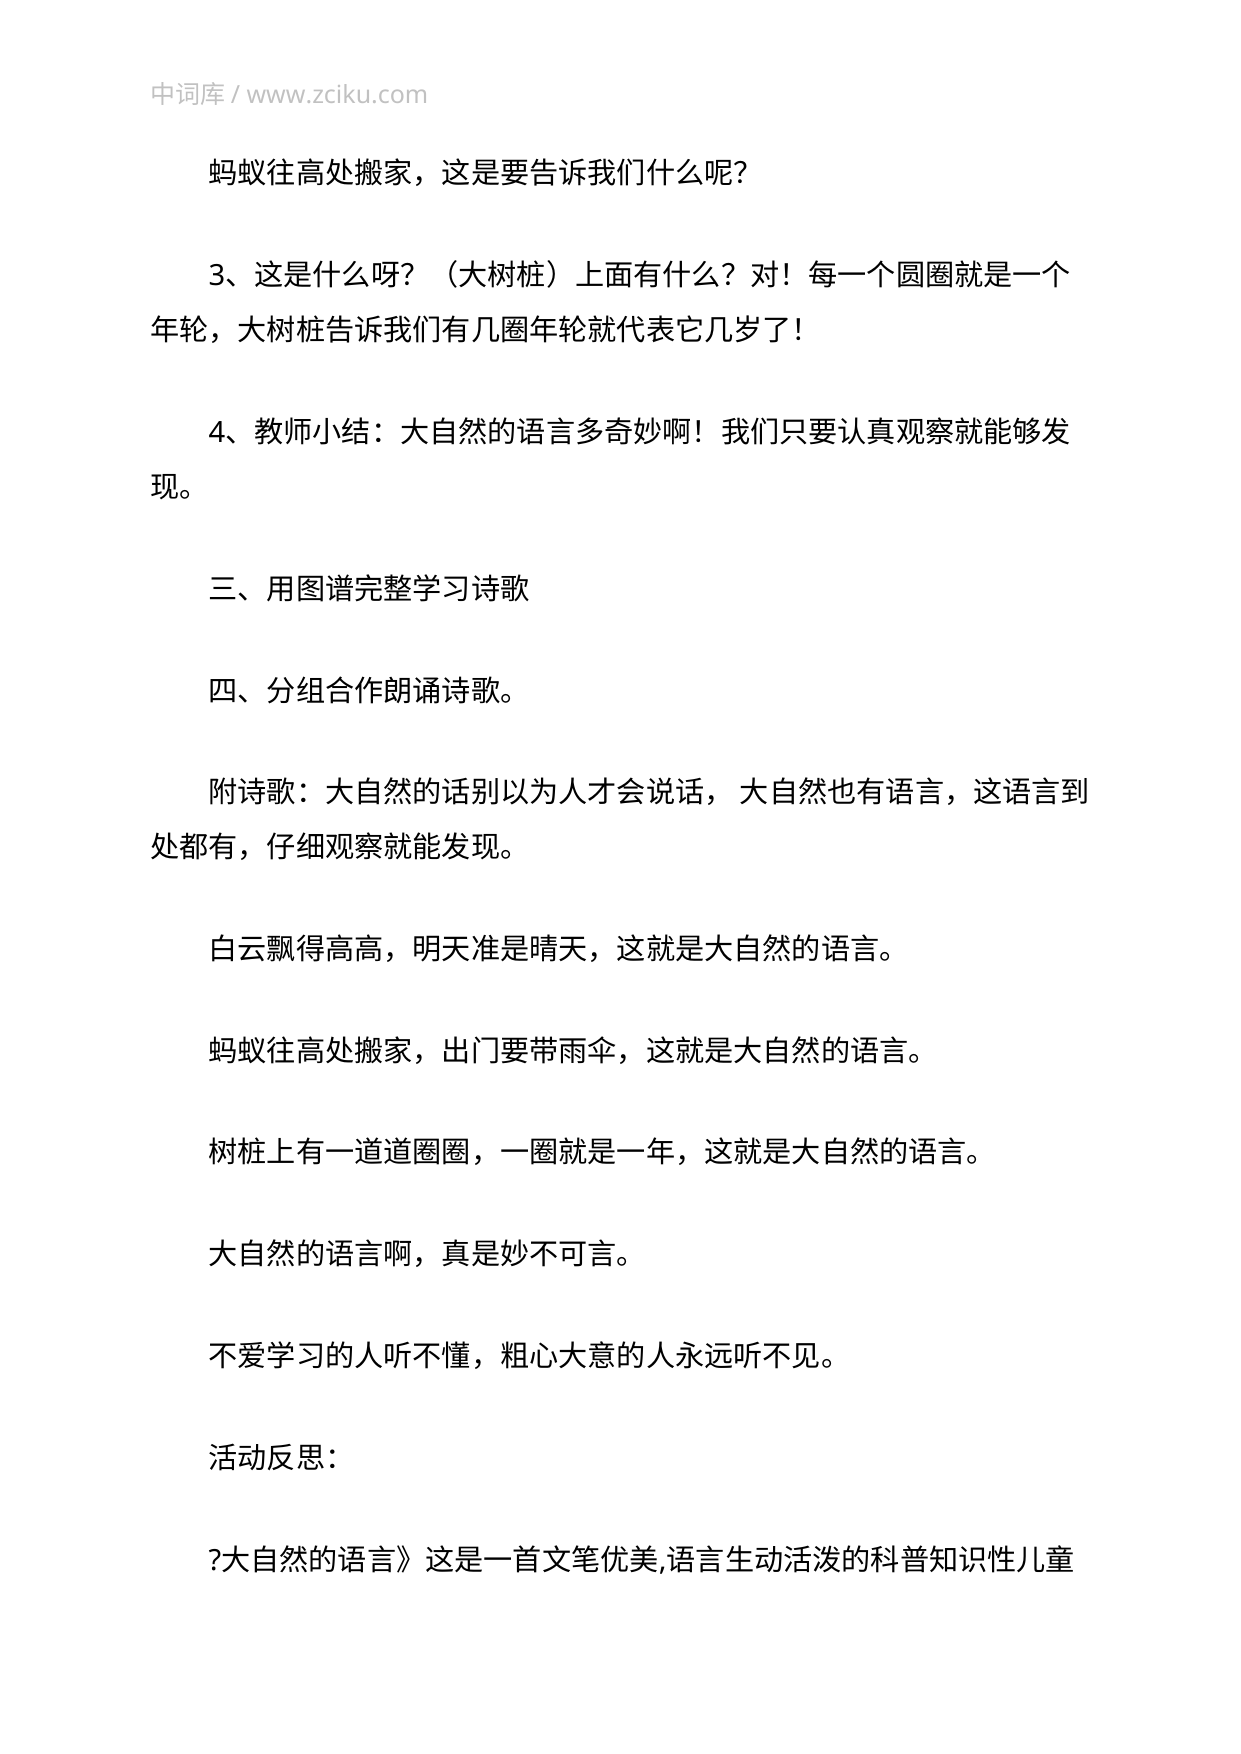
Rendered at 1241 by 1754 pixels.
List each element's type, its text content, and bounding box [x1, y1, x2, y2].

text 4、教师小结：大自然的语言多奇妙啊！我们只要认真观察就能够发现。 [150, 408, 1090, 506]
text 树桩上有一道道圈圈，一圈就是一年，这就是大自然的语言。 [150, 1129, 1090, 1171]
text 蚂蚁往高处搬家，这是要告诉我们什么呢？ [150, 150, 1090, 192]
text 四、分组合作朗诵诗歌。 [150, 667, 1090, 709]
text 白云飘得高高，明天准是晴天，这就是大自然的语言。 [150, 926, 1090, 968]
text 3、这是什么呀？（大树桩）上面有什么？对！每一个圆圈就是一个年轮，大树桩告诉我们有几圈年轮就代表它几岁了！ [150, 252, 1090, 349]
text 蚂蚁往高处搬家，出门要带雨伞，这就是大自然的语言。 [150, 1027, 1090, 1069]
text 不爱学习的人听不懂，粗心大意的人永远听不见。 [150, 1333, 1090, 1375]
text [150, 1536, 1090, 1578]
text 三、用图谱完整学习诗歌 [150, 565, 1090, 608]
text 大自然的语言啊，真是妙不可言。 [150, 1231, 1090, 1273]
text 附诗歌：大自然的话别以为人才会说话， 大自然也有语言，这语言到处都有，仔细观察就能发现。 [150, 769, 1090, 866]
text 活动反思： [150, 1434, 1090, 1477]
